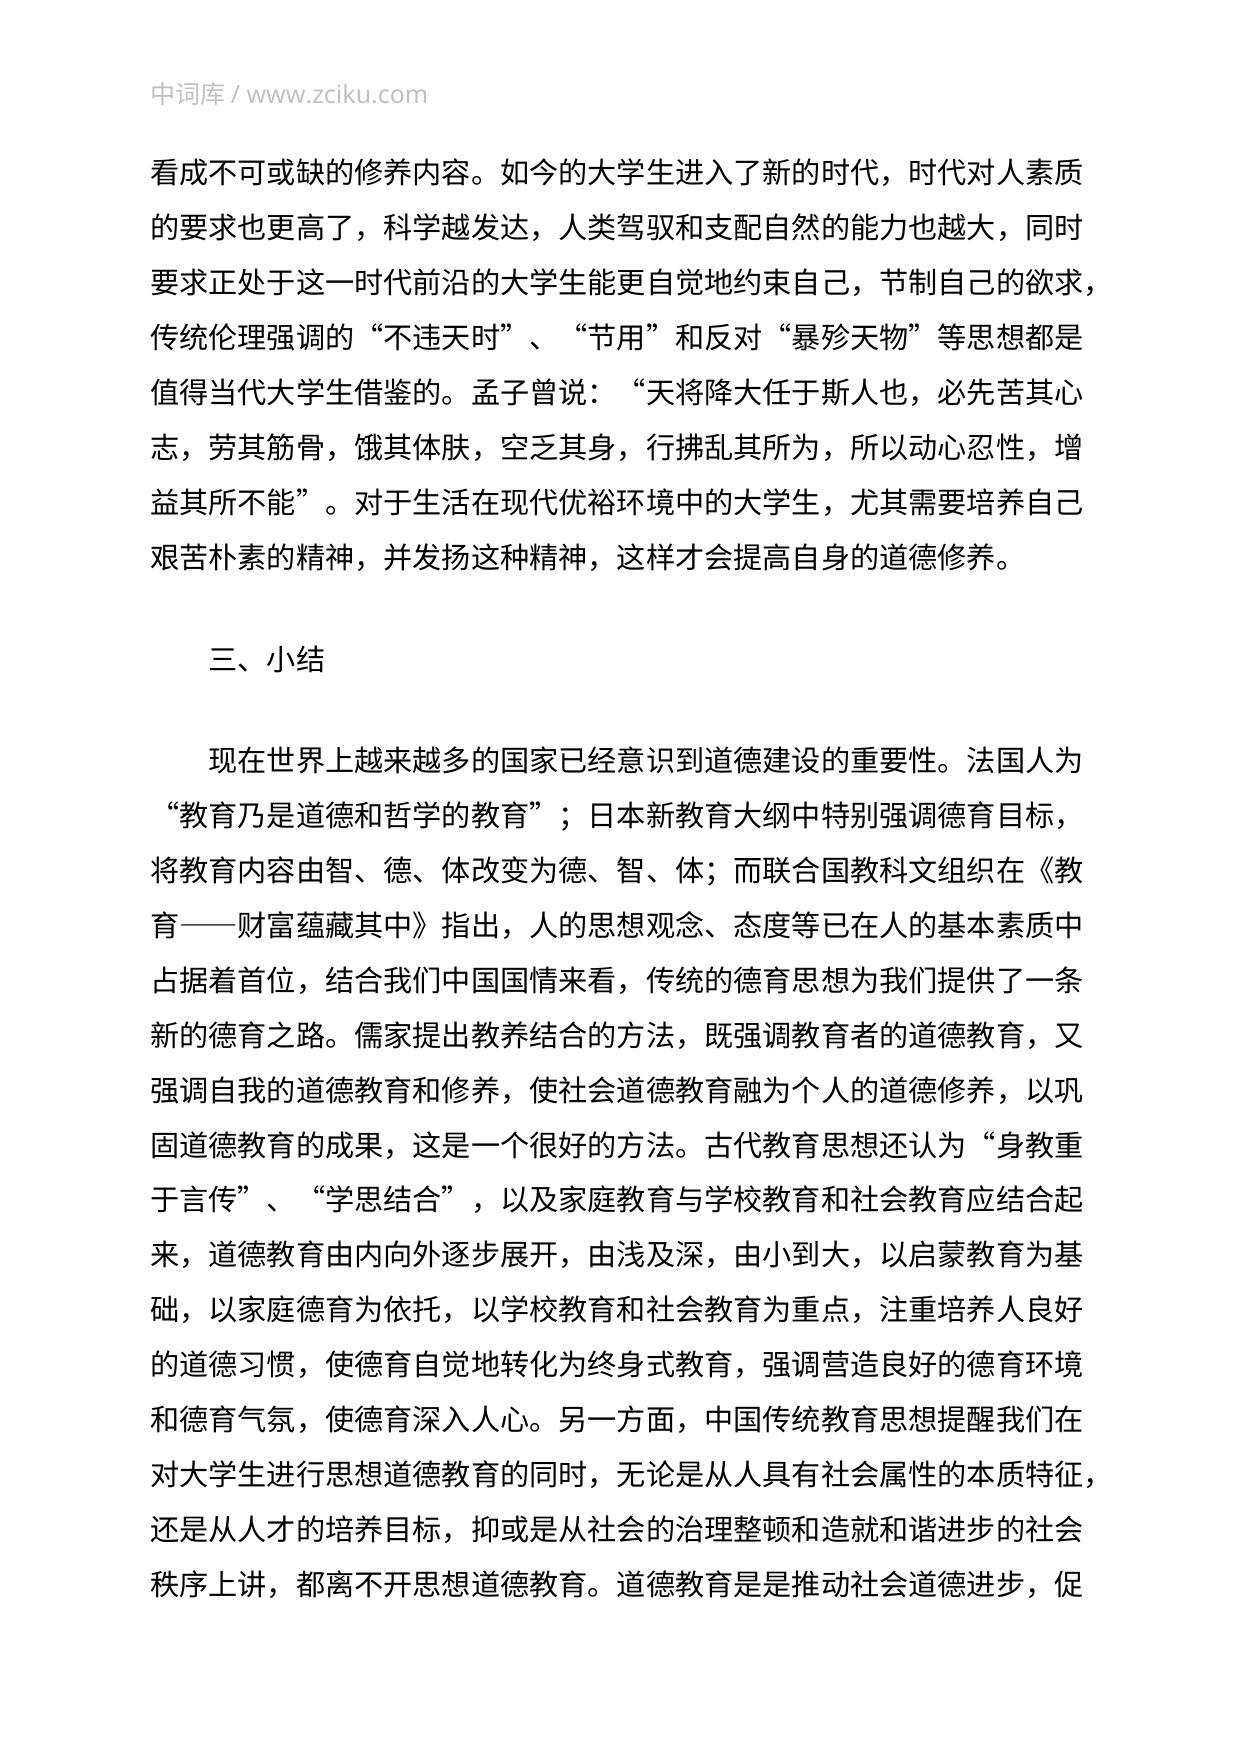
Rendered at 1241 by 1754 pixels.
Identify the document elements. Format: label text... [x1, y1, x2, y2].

text 三、小结 [150, 636, 1090, 678]
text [150, 738, 1090, 1603]
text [150, 150, 1090, 577]
